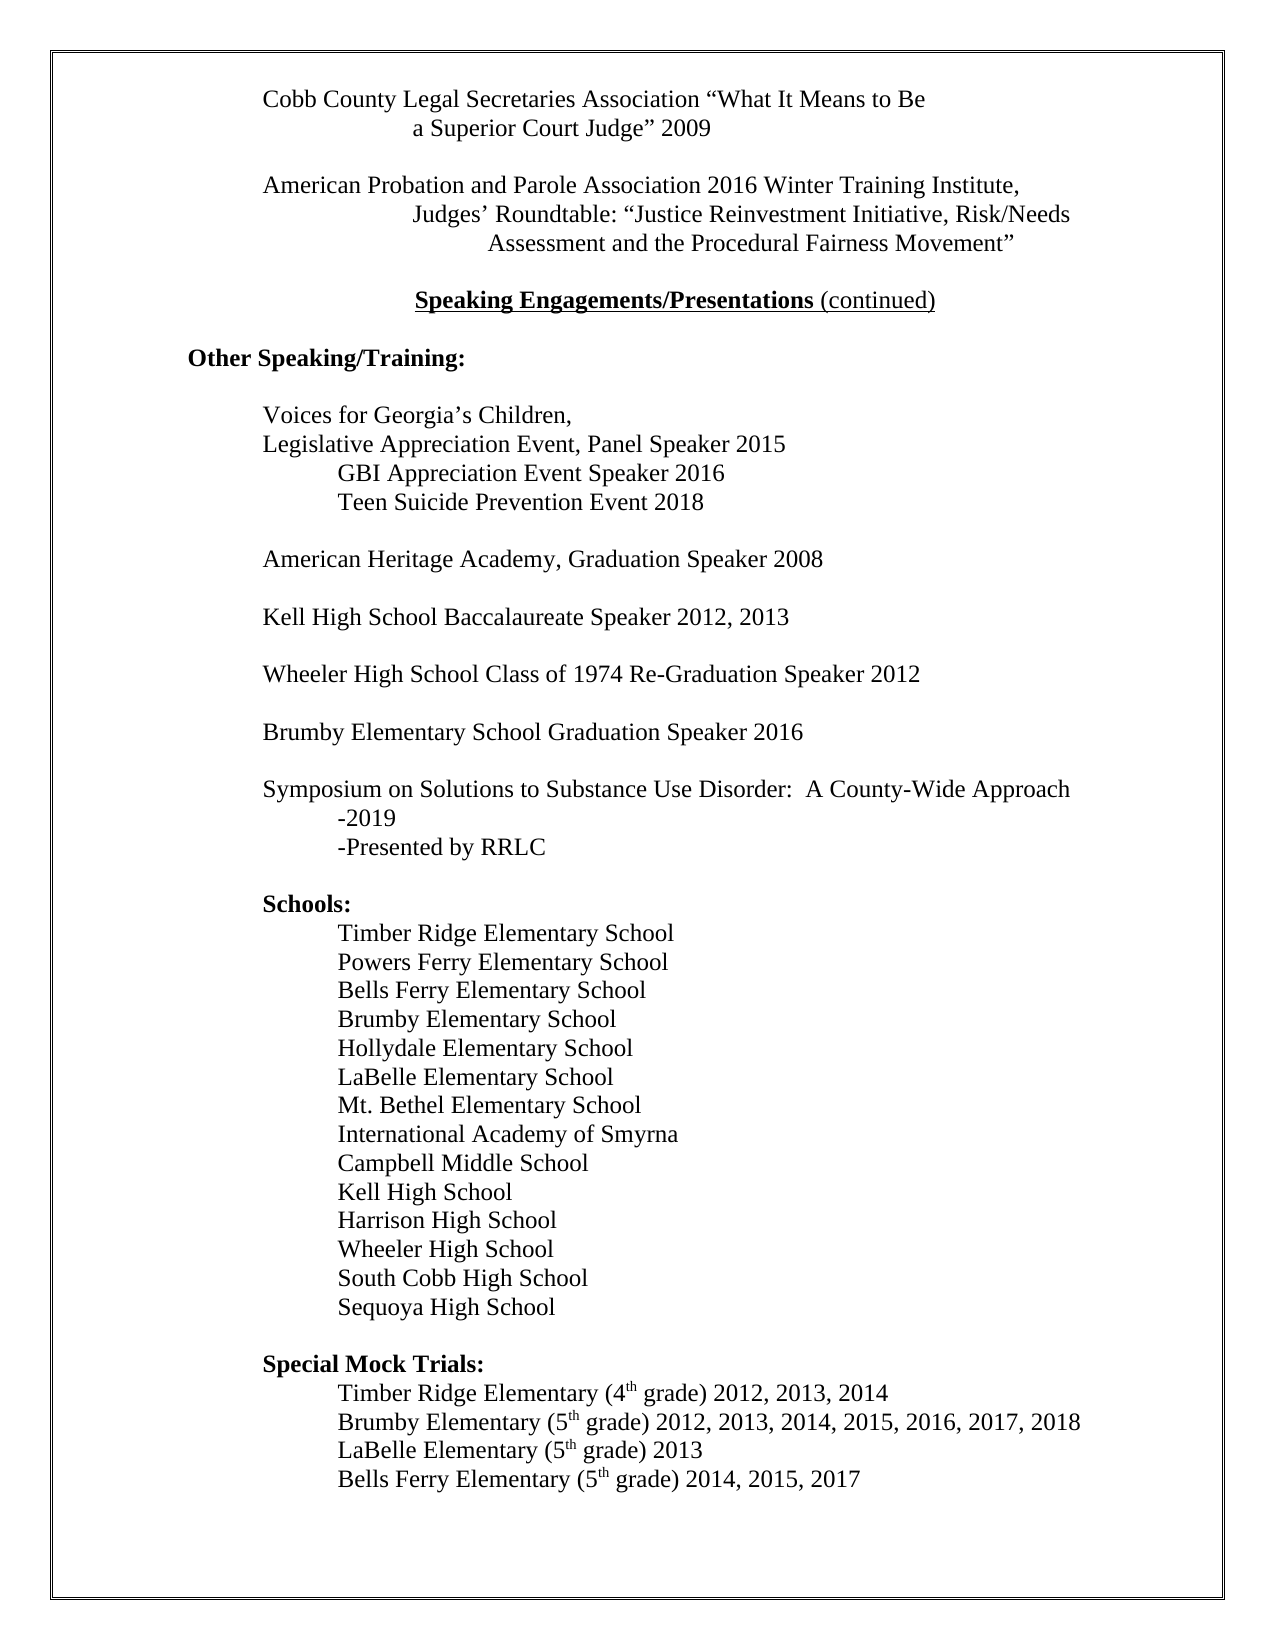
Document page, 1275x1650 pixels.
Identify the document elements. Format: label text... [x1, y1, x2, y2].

text Brumby Elementary School Graduation Speaker 2016 [187, 717, 1087, 746]
text Timber Ridge Elementary (4th grade) 2012, 2013, 2014 [187, 1378, 1087, 1407]
text Brumby Elementary School [187, 1004, 1087, 1033]
text -Presented by RRLC [187, 832, 1087, 861]
text Kell High School [187, 1177, 1087, 1206]
text American Heritage Academy, Graduation Speaker 2008 [187, 544, 1087, 573]
text LaBelle Elementary (5th grade) 2013 [187, 1436, 1087, 1464]
text Speaking Engagements/Presentations (continued) [262, 286, 1087, 314]
text Mt. Bethel Elementary School [187, 1091, 1087, 1119]
text Kell High School Baccalaureate Speaker 2012, 2013 [187, 602, 1087, 631]
text International Academy of Smyrna [187, 1119, 1087, 1148]
text Legislative Appreciation Event, Panel Speaker 2015 [187, 429, 1087, 458]
text Special Mock Trials: [187, 1349, 1087, 1378]
text Brumby Elementary (5th grade) 2012, 2013, 2014, 2015, 2016, 2017, 2018 [187, 1407, 1087, 1436]
text Voices for Georgia’s Children, [187, 401, 1087, 429]
text Wheeler High School Class of 1974 Re-Graduation Speaker 2012 [187, 659, 1087, 688]
text Powers Ferry Elementary School [187, 947, 1087, 976]
text Wheeler High School [187, 1234, 1087, 1263]
text Campbell Middle School [187, 1148, 1087, 1177]
text Bells Ferry Elementary (5th grade) 2014, 2015, 2017 [187, 1464, 1087, 1493]
text Teen Suicide Prevention Event 2018 [187, 487, 1087, 516]
text Schools: [187, 889, 1087, 918]
text Harrison High School [187, 1206, 1087, 1234]
text LaBelle Elementary School [187, 1062, 1087, 1091]
text Sequoya High School [187, 1292, 1087, 1321]
text Timber Ridge Elementary School [187, 918, 1087, 947]
text Hollydale Elementary School [187, 1033, 1087, 1062]
text American Probation and Parole Association 2016 Winter Training Institute, Judges’ Roundtable: “Justice Reinvestment Initiative, Risk/Needs Assessment and the Procedural Fairness Movement” [187, 171, 1087, 257]
text Bells Ferry Elementary School [187, 976, 1087, 1004]
text South Cobb High School [187, 1263, 1087, 1292]
text GBI Appreciation Event Speaker 2016 [187, 458, 1087, 487]
text Symposium on Solutions to Substance Use Disorder: A County-Wide Approach -2019 [262, 774, 1087, 832]
text Other Speaking/Training: [187, 343, 1087, 372]
text Cobb County Legal Secretaries Association “What It Means to Be a Superior Court Judge” 2009 [187, 84, 1087, 142]
